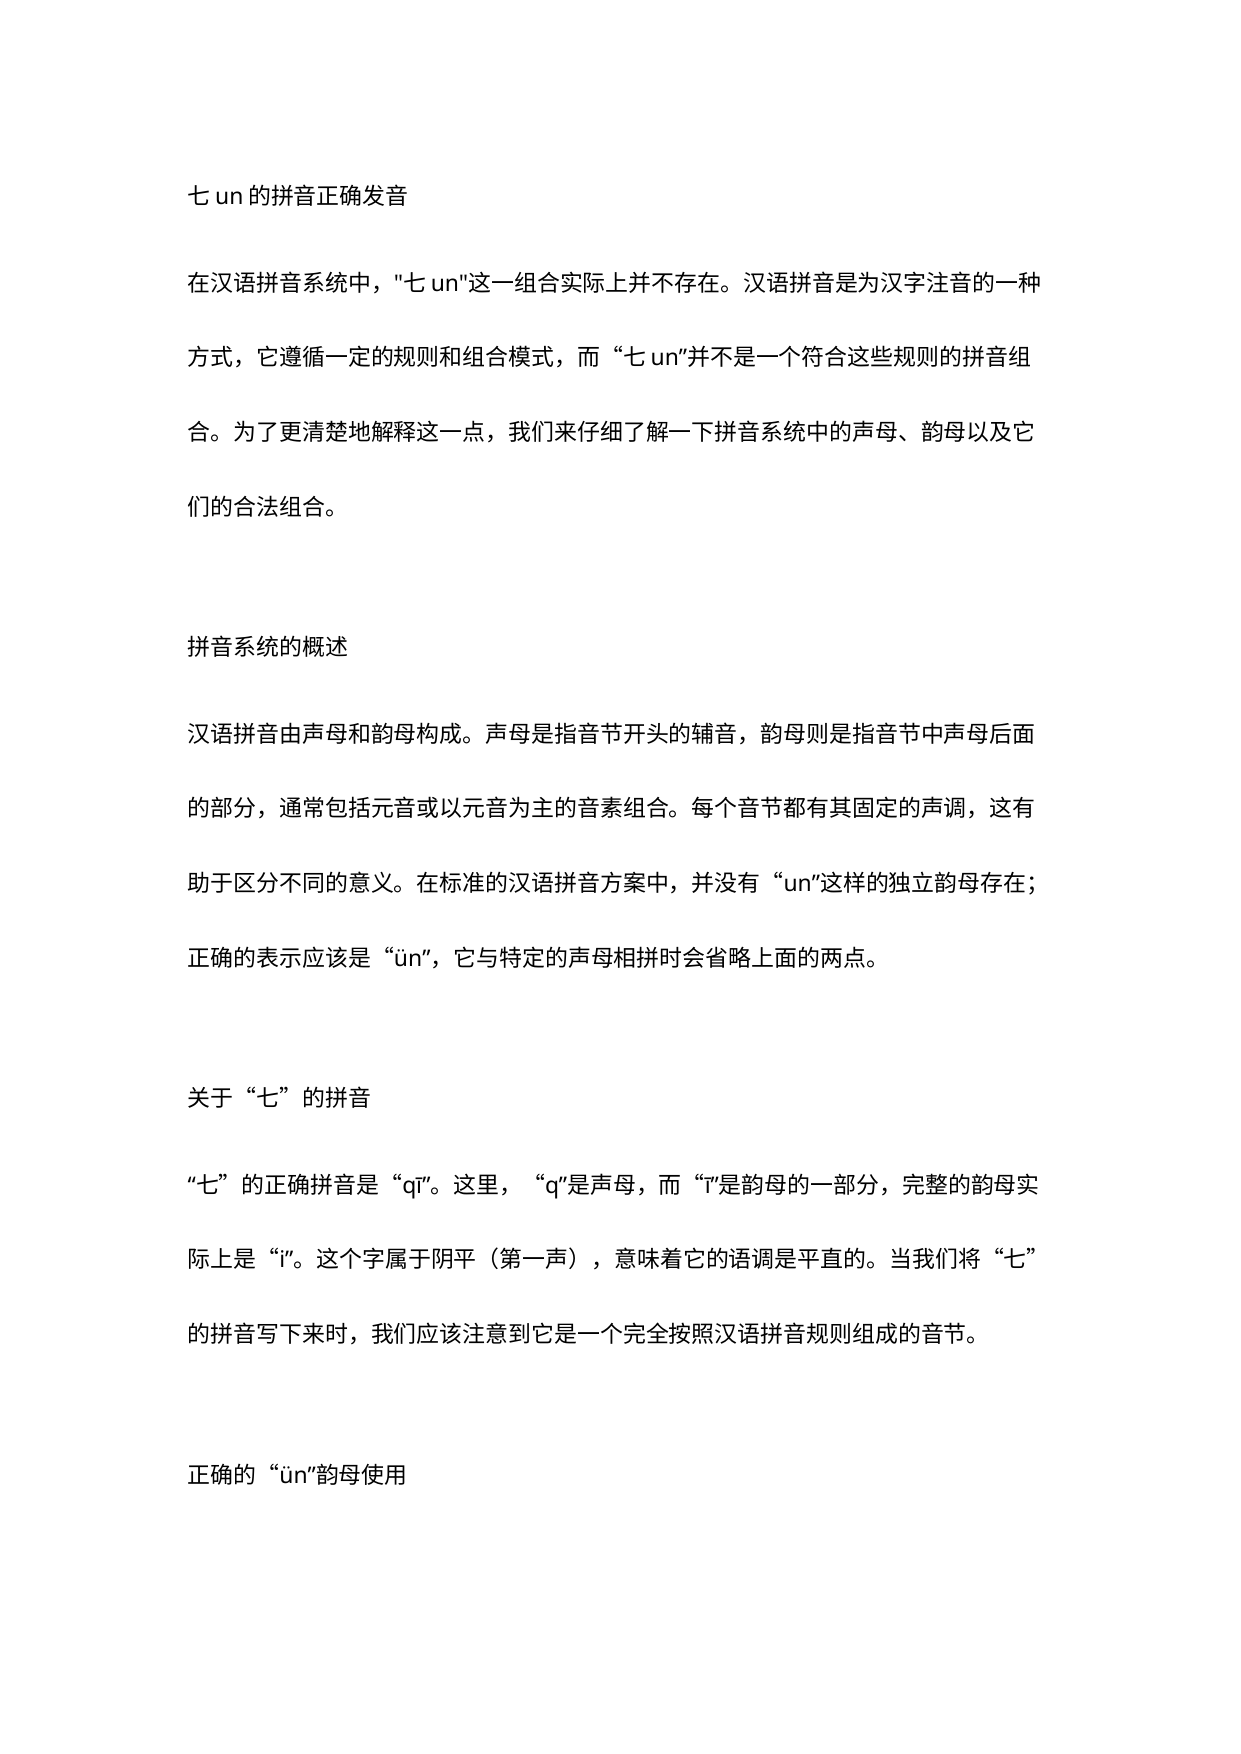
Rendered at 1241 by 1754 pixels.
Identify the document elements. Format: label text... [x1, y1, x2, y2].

text 拼音系统的概述 [187, 613, 1053, 678]
text 汉语拼音由声母和韵母构成。声母是指音节开头的辅音，韵母则是指音节中声母后面的部分，通常包括元音或以元音为主的音素组合。每个音节都有其固定的声调，这有助于区分不同的意义。在标准的汉语拼音方案中，并没有“un”这样的独立韵母存在；正确的表示应该是“ün”，它与特定的声母相拼时会省略上面的两点。 [187, 700, 1053, 989]
text 关于“七”的拼音 [187, 1064, 1053, 1129]
text 七un的拼音正确发音 [187, 162, 1053, 227]
text 正确的“ün”韵母使用 [187, 1441, 1053, 1506]
text 在汉语拼音系统中，"七un"这一组合实际上并不存在。汉语拼音是为汉字注音的一种方式，它遵循一定的规则和组合模式，而“七un”并不是一个符合这些规则的拼音组合。为了更清楚地解释这一点，我们来仔细了解一下拼音系统中的声母、韵母以及它们的合法组合。 [187, 249, 1053, 538]
text “七”的正确拼音是“qī”。这里，“q”是声母，而“ī”是韵母的一部分，完整的韵母实际上是“i”。这个字属于阴平（第一声），意味着它的语调是平直的。当我们将“七”的拼音写下来时，我们应该注意到它是一个完全按照汉语拼音规则组成的音节。 [187, 1151, 1053, 1365]
